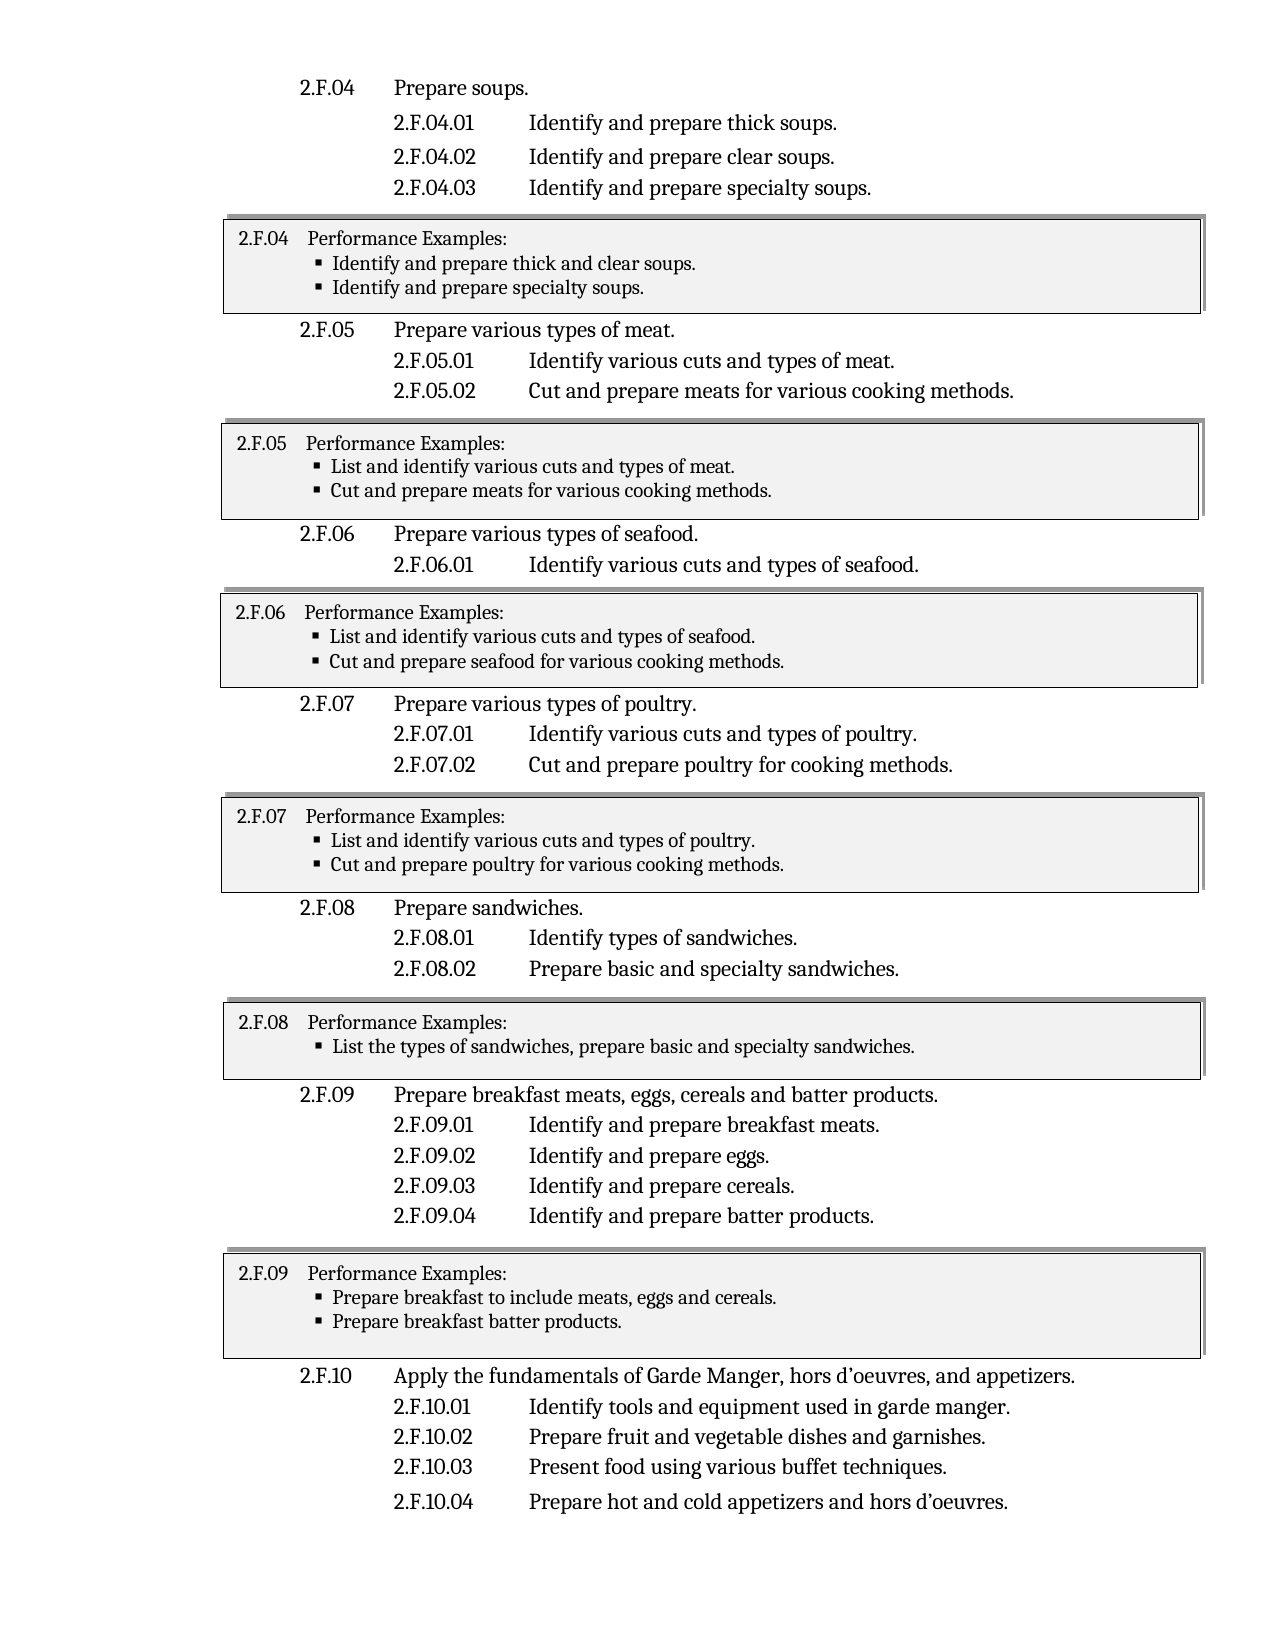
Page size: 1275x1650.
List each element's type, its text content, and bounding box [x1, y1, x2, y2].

list Prepare various types of meat. [300, 314, 1200, 343]
list Identify and prepare specialty soups. [394, 175, 1200, 201]
picture [225, 418, 1205, 516]
list Prepare various types of poultry. [300, 684, 1200, 717]
picture [224, 587, 1204, 684]
list Prepare hot and cold appetizers and hors d’oeuvres. [394, 1489, 1200, 1515]
list Identify and prepare thick soups. [394, 109, 1200, 136]
list Identify and prepare eggs. [393, 1143, 1200, 1169]
list Prepare various types of seafood. [300, 516, 1200, 547]
list Prepare sandwiches. [300, 890, 1200, 921]
picture [227, 997, 1206, 1076]
picture [227, 1247, 1206, 1355]
list Identify various cuts and types of poultry. [394, 721, 1200, 747]
list Prepare breakfast meats, eggs, cereals and batter products. [300, 1080, 1200, 1108]
list Identify various cuts and types of meat. [394, 347, 1200, 374]
list Present food using various buffet techniques. [393, 1454, 1200, 1481]
list Cut and prepare poultry for cooking methods. [394, 751, 1200, 778]
list Identify and prepare breakfast meats. [393, 1112, 1200, 1138]
list Prepare soups. [300, 75, 1200, 101]
list Identify and prepare clear soups. [394, 144, 1200, 171]
list Identify tools and equipment used in garde manger. [393, 1393, 1200, 1420]
list Apply the fundamentals of Garde Manger, hors d’oeuvres, and appetizers. [300, 1359, 1200, 1389]
list Identify and prepare batter products. [393, 1203, 1200, 1230]
list Identify and prepare cereals. [393, 1173, 1200, 1199]
list Prepare fruit and vegetable dishes and garnishes. [393, 1424, 1200, 1450]
list Identify types of sandwiches. [394, 925, 1200, 952]
picture [227, 214, 1206, 311]
list Prepare basic and specialty sandwiches. [394, 955, 1200, 982]
picture [225, 792, 1205, 890]
list Cut and prepare meats for various cooking methods. [394, 378, 1200, 404]
list Identify various cuts and types of seafood. [394, 552, 1200, 578]
